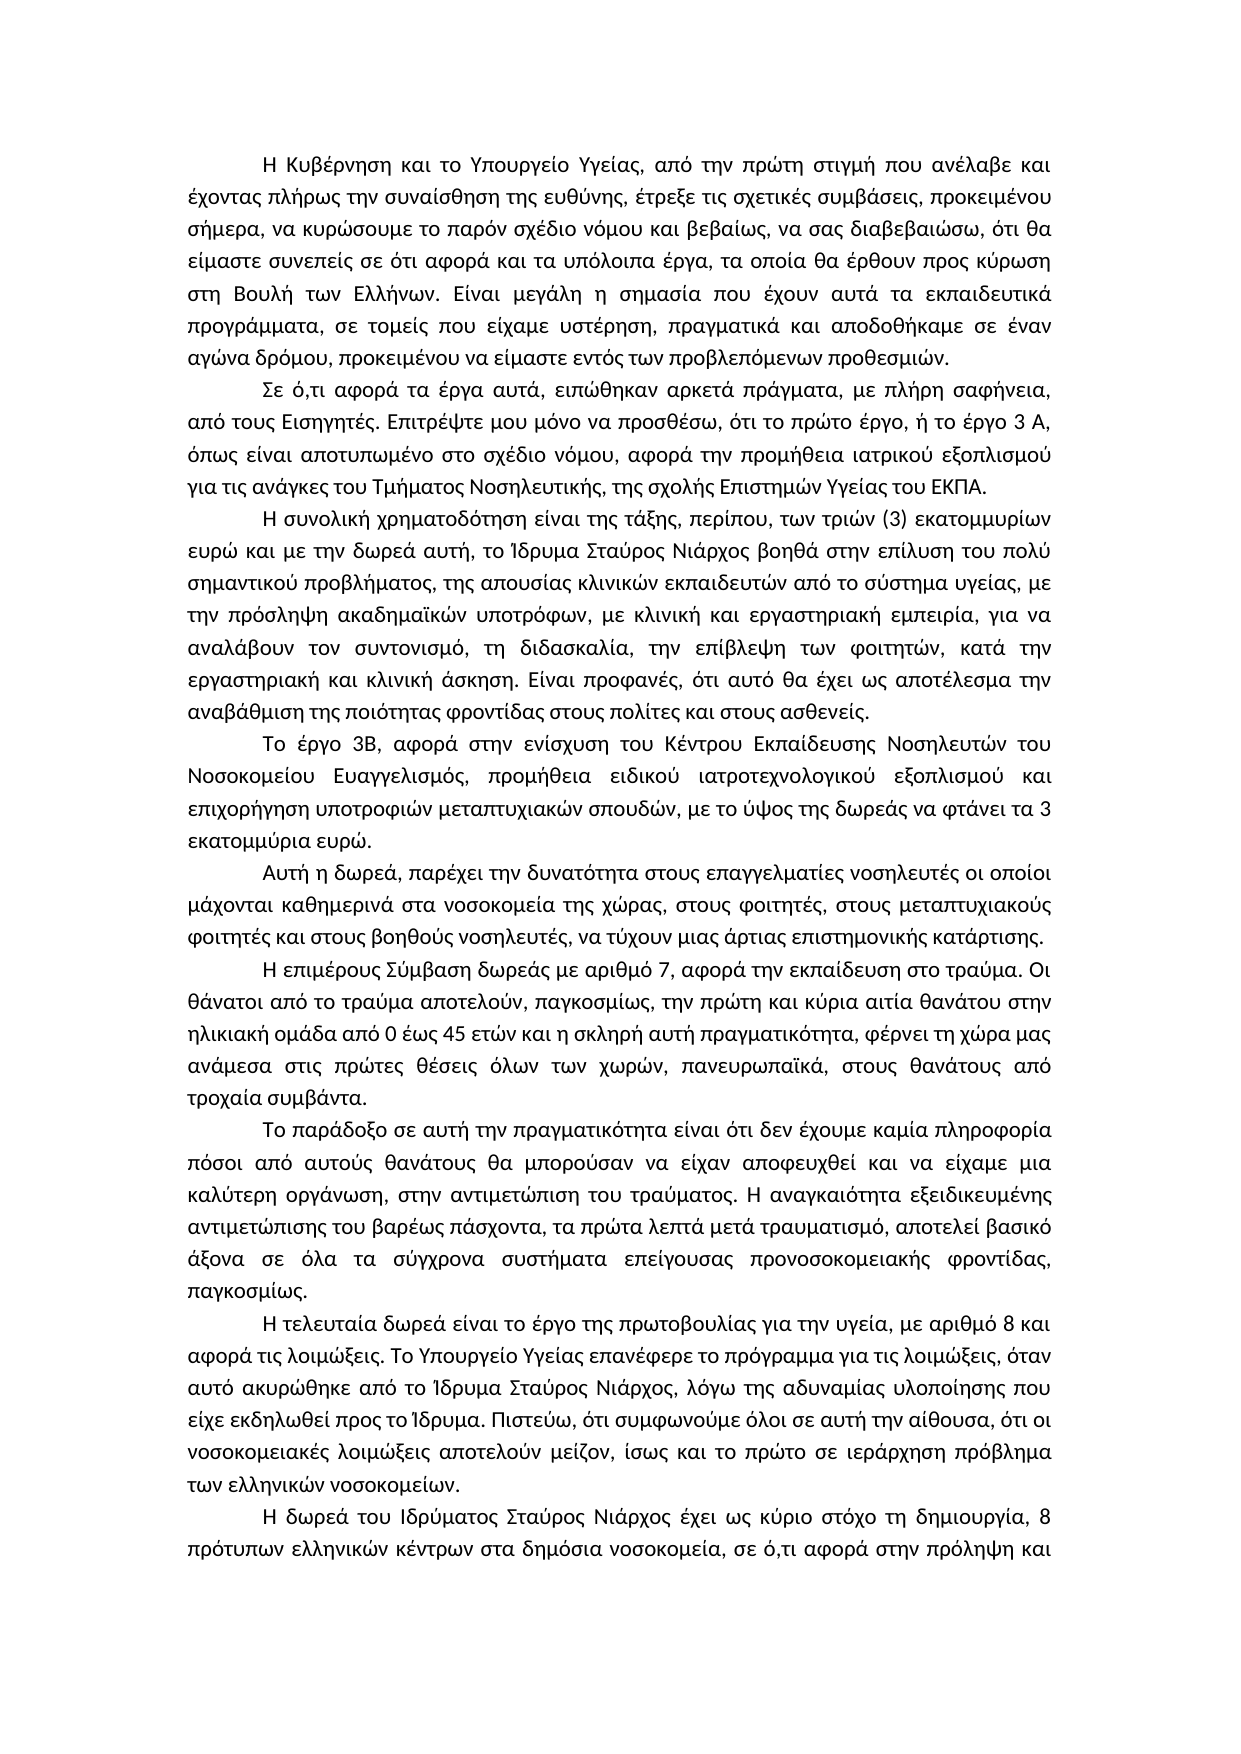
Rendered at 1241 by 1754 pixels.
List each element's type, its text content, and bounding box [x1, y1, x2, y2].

text Η Κυβέρνηση και το Υπουργείο Υγείας, από την πρώτη στιγμή που ανέλαβε και έχοντας πλήρως την συναίσθηση της ευθύνης, έτρεξε τις σχετικές συμβάσεις, προκειμένου σήμερα, να κυρώσουμε το παρόν σχέδιο νόμου και βεβαίως, να σας διαβεβαιώσω, ότι θα είμαστε συνεπείς σε ότι αφορά και τα υπόλοιπα έργα, τα οποία θα έρθουν προς κύρωση στη Βουλή των Ελλήνων. Είναι μεγάλη η σημασία που έχουν αυτά τα εκπαιδευτικά προγράμματα, σε τομείς που είχαμε υστέρηση, πραγματικά και αποδοθήκαμε σε έναν αγώνα δρόμου, προκειμένου να είμαστε εντός των προβλεπόμενων προθεσμιών. [187, 150, 1053, 371]
text Σε ό,τι αφορά τα έργα αυτά, ειπώθηκαν αρκετά πράγματα, με πλήρη σαφήνεια, από τους Εισηγητές. Επιτρέψτε μου μόνο να προσθέσω, ότι το πρώτο έργο, ή το έργο 3 Α, όπως είναι αποτυπωμένο στο σχέδιο νόμου, αφορά την προμήθεια ιατρικού εξοπλισμού για τις ανάγκες του Τμήματος Νοσηλευτικής, της σχολής Επιστημών Υγείας του ΕΚΠΑ. [187, 375, 1053, 500]
text Η τελευταία δωρεά είναι το έργο της πρωτοβουλίας για την υγεία, με αριθμό 8 και αφορά τις λοιμώξεις. Το Υπουργείο Υγείας επανέφερε το πρόγραμμα για τις λοιμώξεις, όταν αυτό ακυρώθηκε από το Ίδρυμα Σταύρος Νιάρχος, λόγω της αδυναμίας υλοποίησης που είχε εκδηλωθεί προς το Ίδρυμα. Πιστεύω, ότι συμφωνούμε όλοι σε αυτή την αίθουσα, ότι οι νοσοκομειακές λοιμώξεις αποτελούν μείζον, ίσως και το πρώτο σε ιεράρχηση πρόβλημα των ελληνικών νοσοκομείων. [187, 1309, 1053, 1498]
text Η συνολική χρηματοδότηση είναι της τάξης, περίπου, των τριών (3) εκατομμυρίων ευρώ και με την δωρεά αυτή, το Ίδρυμα Σταύρος Νιάρχος βοηθά στην επίλυση του πολύ σημαντικού προβλήματος, της απουσίας κλινικών εκπαιδευτών από το σύστημα υγείας, με την πρόσληψη ακαδημαϊκών υποτρόφων, με κλινική και εργαστηριακή εμπειρία, για να αναλάβουν τον συντονισμό, τη διδασκαλία, την επίβλεψη των φοιτητών, κατά την εργαστηριακή και κλινική άσκηση. Είναι προφανές, ότι αυτό θα έχει ως αποτέλεσμα την αναβάθμιση της ποιότητας φροντίδας στους πολίτες και στους ασθενείς. [187, 504, 1053, 725]
text Το έργο 3Β, αφορά στην ενίσχυση του Κέντρου Εκπαίδευσης Νοσηλευτών του Νοσοκομείου Ευαγγελισμός, προμήθεια ειδικού ιατροτεχνολογικού εξοπλισμού και επιχορήγηση υποτροφιών μεταπτυχιακών σπουδών, με το ύψος της δωρεάς να φτάνει τα 3 εκατομμύρια ευρώ. [187, 729, 1053, 854]
text Η επιμέρους Σύμβαση δωρεάς με αριθμό 7, αφορά την εκπαίδευση στο τραύμα. Οι θάνατοι από το τραύμα αποτελούν, παγκοσμίως, την πρώτη και κύρια αιτία θανάτου στην ηλικιακή ομάδα από 0 έως 45 ετών και η σκληρή αυτή πραγματικότητα, φέρνει τη χώρα μας ανάμεσα στις πρώτες θέσεις όλων των χωρών, πανευρωπαϊκά, στους θανάτους από τροχαία συμβάντα. [187, 955, 1053, 1111]
text Αυτή η δωρεά, παρέχει την δυνατότητα στους επαγγελματίες νοσηλευτές οι οποίοι μάχονται καθημερινά στα νοσοκομεία της χώρας, στους φοιτητές, στους μεταπτυχιακούς φοιτητές και στους βοηθούς νοσηλευτές, να τύχουν μιας άρτιας επιστημονικής κατάρτισης. [187, 858, 1053, 951]
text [187, 1502, 1053, 1562]
text Το παράδοξο σε αυτή την πραγματικότητα είναι ότι δεν έχουμε καμία πληροφορία πόσοι από αυτούς θανάτους θα μπορούσαν να είχαν αποφευχθεί και να είχαμε μια καλύτερη οργάνωση, στην αντιμετώπιση του τραύματος. Η αναγκαιότητα εξειδικευμένης αντιμετώπισης του βαρέως πάσχοντα, τα πρώτα λεπτά μετά τραυματισμό, αποτελεί βασικό άξονα σε όλα τα σύγχρονα συστήματα επείγουσας προνοσοκομειακής φροντίδας, παγκοσμίως. [187, 1116, 1053, 1304]
